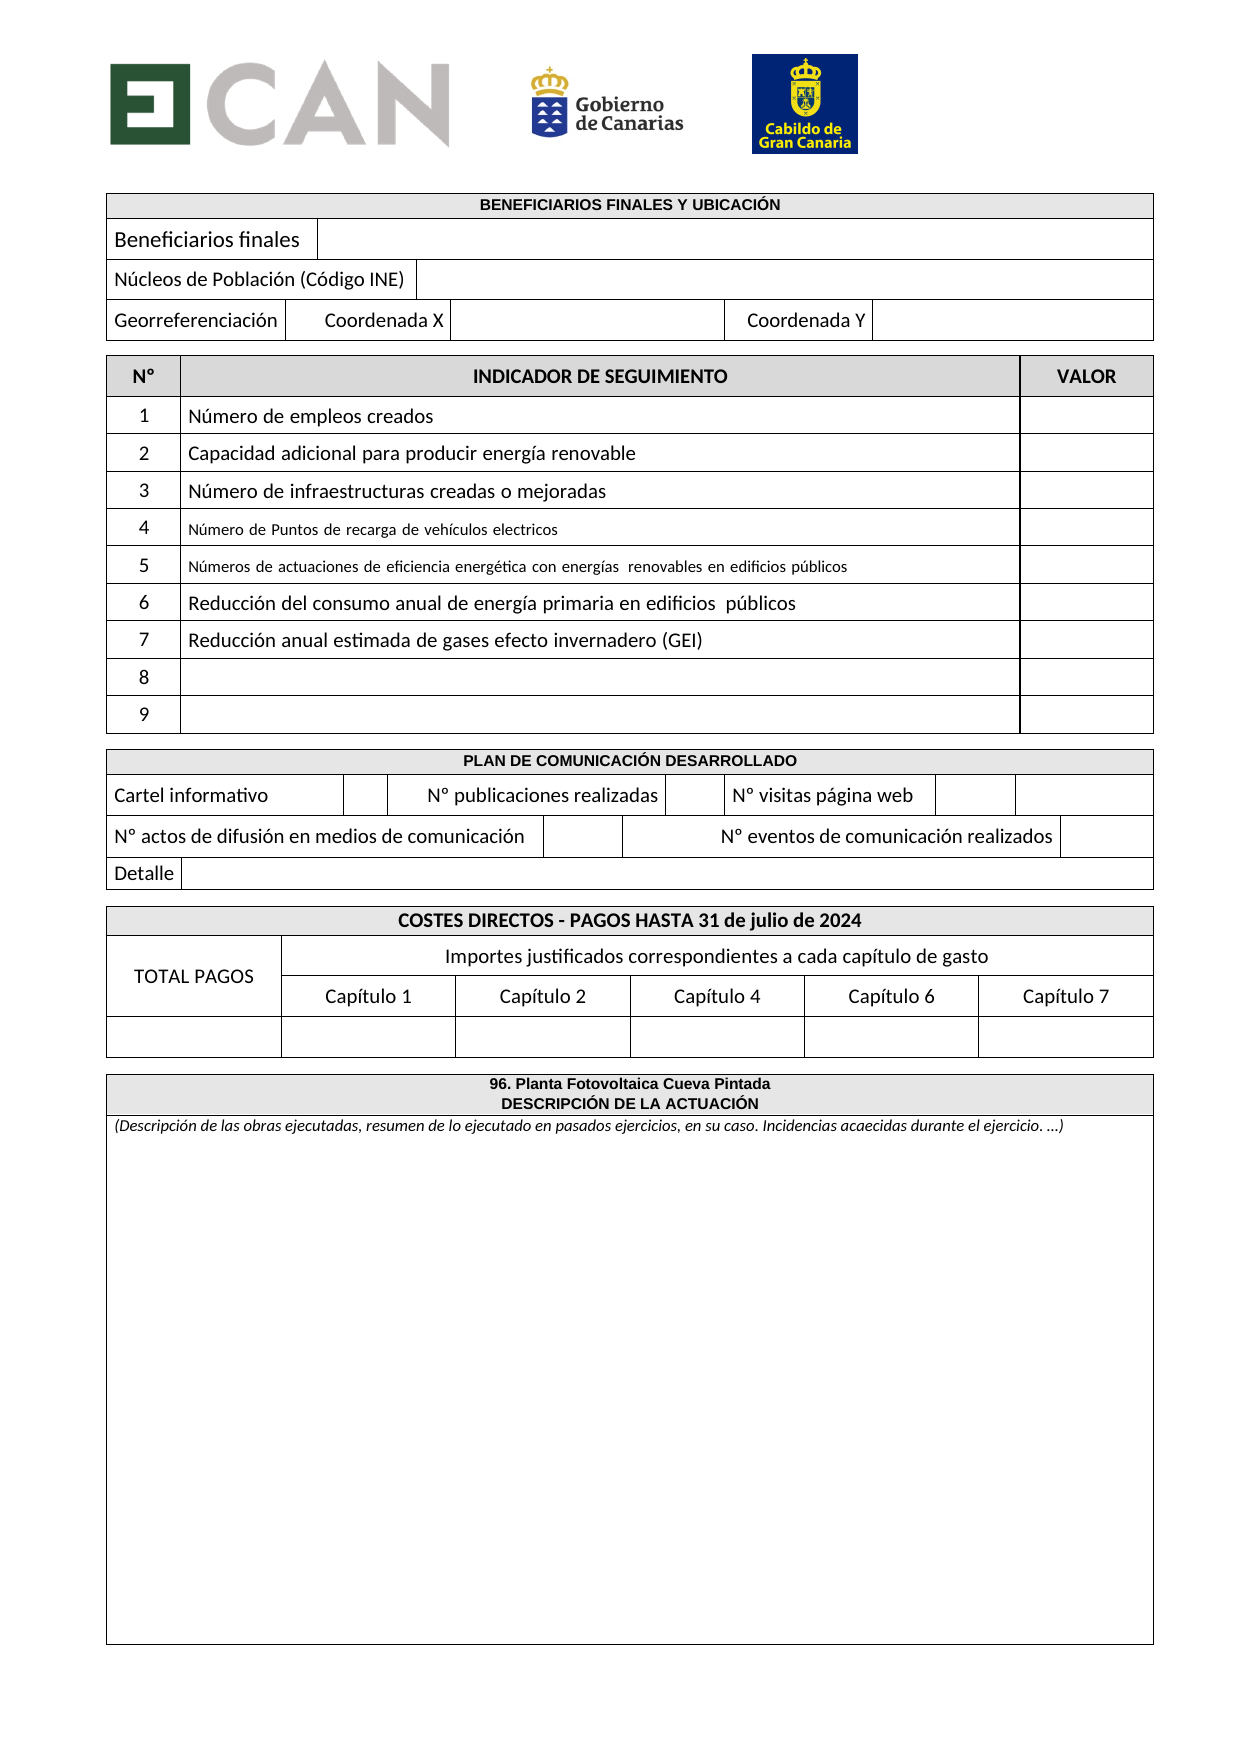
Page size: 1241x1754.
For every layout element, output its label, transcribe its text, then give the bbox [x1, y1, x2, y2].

table_header INDICADOR DE SEGUIMIENTO [181, 356, 1019, 396]
picture [752, 54, 858, 154]
table_cell [936, 775, 1015, 814]
table_cell Georreferenciación [107, 300, 285, 340]
table_cell 6 [107, 584, 180, 620]
table_cell [107, 1017, 281, 1057]
table_cell [344, 775, 387, 814]
table_cell Capítulo 4 [631, 976, 804, 1016]
table_cell Cartel informativo [107, 775, 343, 814]
table_cell [451, 300, 724, 340]
table_cell 5 [107, 546, 180, 583]
table_cell Nº eventos de comunicación realizados [623, 816, 1060, 857]
table_cell [1021, 434, 1153, 471]
table_cell Beneficiarios finales [107, 219, 317, 258]
table_cell Capítulo 6 [805, 976, 978, 1016]
table_header COSTES DIRECTOS - PAGOS HASTA 31 de julio de 2024 [107, 907, 1153, 935]
table_cell [1061, 816, 1153, 857]
table_header 96. Planta Fotovoltaica Cueva Pintada DESCRIPCIÓN DE LA ACTUACIÓN [107, 1075, 1153, 1114]
table_cell Capítulo 7 [979, 976, 1153, 1016]
table_cell [544, 816, 622, 857]
table_cell [417, 260, 1153, 299]
table_header BENEFICIARIOS FINALES Y UBICACIÓN [107, 194, 1153, 218]
table_cell Detalle [107, 858, 181, 889]
table_cell [666, 775, 724, 814]
table_cell Coordenada X [286, 300, 450, 340]
table_cell [282, 1017, 455, 1057]
picture [496, 49, 716, 163]
table_cell [181, 659, 1019, 695]
table_cell 9 [107, 696, 180, 732]
table_cell TOTAL PAGOS [107, 936, 281, 1016]
table_cell [1021, 472, 1153, 508]
table_cell 8 [107, 659, 180, 695]
table_cell [456, 1017, 630, 1057]
table_cell Número de Puntos de recarga de vehículos electricos [181, 509, 1019, 545]
table_cell 2 [107, 434, 180, 471]
table_cell Capacidad adicional para producir energía renovable [181, 434, 1019, 471]
table_cell [1021, 584, 1153, 620]
table_cell 3 [107, 472, 180, 508]
table_cell (Descripción de las obras ejecutadas, resumen de lo ejecutado en pasados ejercicios, en su caso. Incidencias acaecidas durante el ejercicio. …) [107, 1116, 1153, 1644]
table_cell Capítulo 2 [456, 976, 630, 1016]
table_cell Coordenada Y [725, 300, 872, 340]
table_cell [1021, 397, 1153, 433]
table_cell [631, 1017, 804, 1057]
table_cell Nº publicaciones realizadas [388, 775, 665, 814]
table_cell Números de actuaciones de eficiencia energética con energías renovables en edificios públicos [181, 546, 1019, 583]
table_cell Capítulo 1 [282, 976, 455, 1016]
table_cell [318, 219, 1153, 258]
table_cell [805, 1017, 978, 1057]
table_header VALOR [1021, 356, 1153, 396]
table_cell [1021, 696, 1153, 732]
table_cell Nº visitas página web [725, 775, 935, 814]
table_cell Reducción del consumo anual de energía primaria en edificios públicos [181, 584, 1019, 620]
table_cell 4 [107, 509, 180, 545]
table_cell [979, 1017, 1153, 1057]
table_cell 1 [107, 397, 180, 433]
table_cell [873, 300, 1153, 340]
table_cell Número de infraestructuras creadas o mejoradas [181, 472, 1019, 508]
table_cell Nº actos de difusión en medios de comunicación [107, 816, 543, 857]
table_cell Importes justificados correspondientes a cada capítulo de gasto [282, 936, 1153, 975]
table_cell [182, 858, 1153, 889]
table_cell [1021, 659, 1153, 695]
table_cell [1021, 546, 1153, 583]
table_cell Reducción anual estimada de gases efecto invernadero (GEI) [181, 621, 1019, 658]
table_cell [1016, 775, 1153, 814]
table_cell [1021, 509, 1153, 545]
table_cell [181, 696, 1019, 732]
table_cell Número de empleos creados [181, 397, 1019, 433]
picture [106, 59, 454, 150]
table_cell 7 [107, 621, 180, 658]
table_cell Núcleos de Población (Código INE) [107, 260, 416, 299]
table_header Nº [107, 356, 180, 396]
table_header PLAN DE COMUNICACIÓN DESARROLLADO [107, 750, 1153, 774]
table_cell [1021, 621, 1153, 658]
